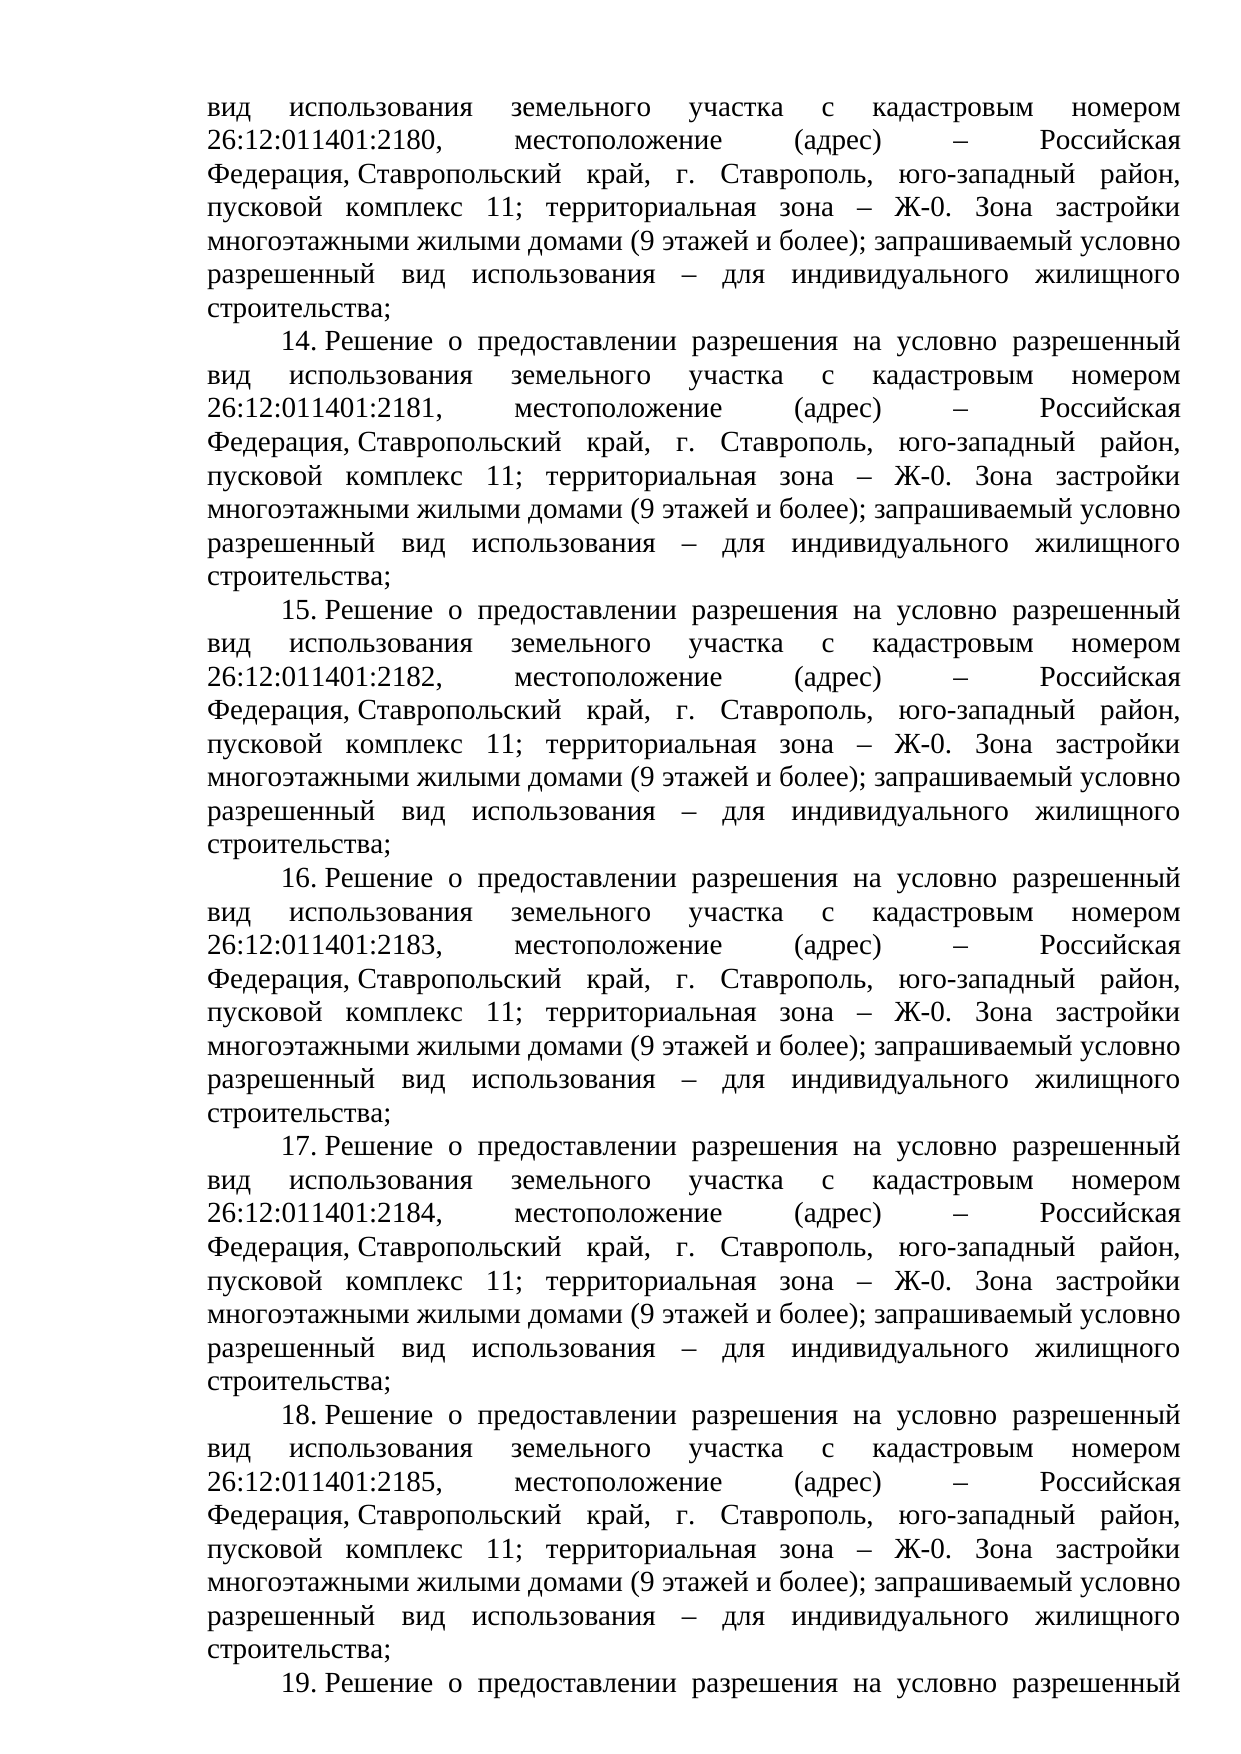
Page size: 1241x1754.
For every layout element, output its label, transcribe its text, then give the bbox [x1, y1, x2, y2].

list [207, 89, 1181, 323]
list Решение о предоставлении разрешения на условно разрешенный вид использования земельного участка с кадастровым номером 26:12:011401:2181, местоположение (адрес) – Российская Федерация, Ставропольский край, г. Ставрополь, юго-западный район, пусковой комплекс 11; территориальная зона – Ж-0. Зона застройки многоэтажными жилыми домами (9 этажей и более); запрашиваемый условно разрешенный вид использования – для индивидуального жилищного строительства; [207, 323, 1181, 592]
list Решение о предоставлении разрешения на условно разрешенный вид использования земельного участка с кадастровым номером 26:12:011401:2183, местоположение (адрес) – Российская Федерация, Ставропольский край, г. Ставрополь, юго-западный район, пусковой комплекс 11; территориальная зона – Ж-0. Зона застройки многоэтажными жилыми домами (9 этажей и более); запрашиваемый условно разрешенный вид использования – для индивидуального жилищного строительства; [207, 860, 1181, 1128]
list Решение о предоставлении разрешения на условно разрешенный вид использования земельного участка с кадастровым номером 26:12:011401:2185, местоположение (адрес) – Российская Федерация, Ставропольский край, г. Ставрополь, юго-западный район, пусковой комплекс 11; территориальная зона – Ж-0. Зона застройки многоэтажными жилыми домами (9 этажей и более); запрашиваемый условно разрешенный вид использования – для индивидуального жилищного строительства; [207, 1397, 1181, 1665]
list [207, 1665, 1181, 1699]
list Решение о предоставлении разрешения на условно разрешенный вид использования земельного участка с кадастровым номером 26:12:011401:2182, местоположение (адрес) – Российская Федерация, Ставропольский край, г. Ставрополь, юго-западный район, пусковой комплекс 11; территориальная зона – Ж-0. Зона застройки многоэтажными жилыми домами (9 этажей и более); запрашиваемый условно разрешенный вид использования – для индивидуального жилищного строительства; [207, 592, 1181, 860]
list Решение о предоставлении разрешения на условно разрешенный вид использования земельного участка с кадастровым номером 26:12:011401:2184, местоположение (адрес) – Российская Федерация, Ставропольский край, г. Ставрополь, юго-западный район, пусковой комплекс 11; территориальная зона – Ж-0. Зона застройки многоэтажными жилыми домами (9 этажей и более); запрашиваемый условно разрешенный вид использования – для индивидуального жилищного строительства; [207, 1128, 1181, 1397]
